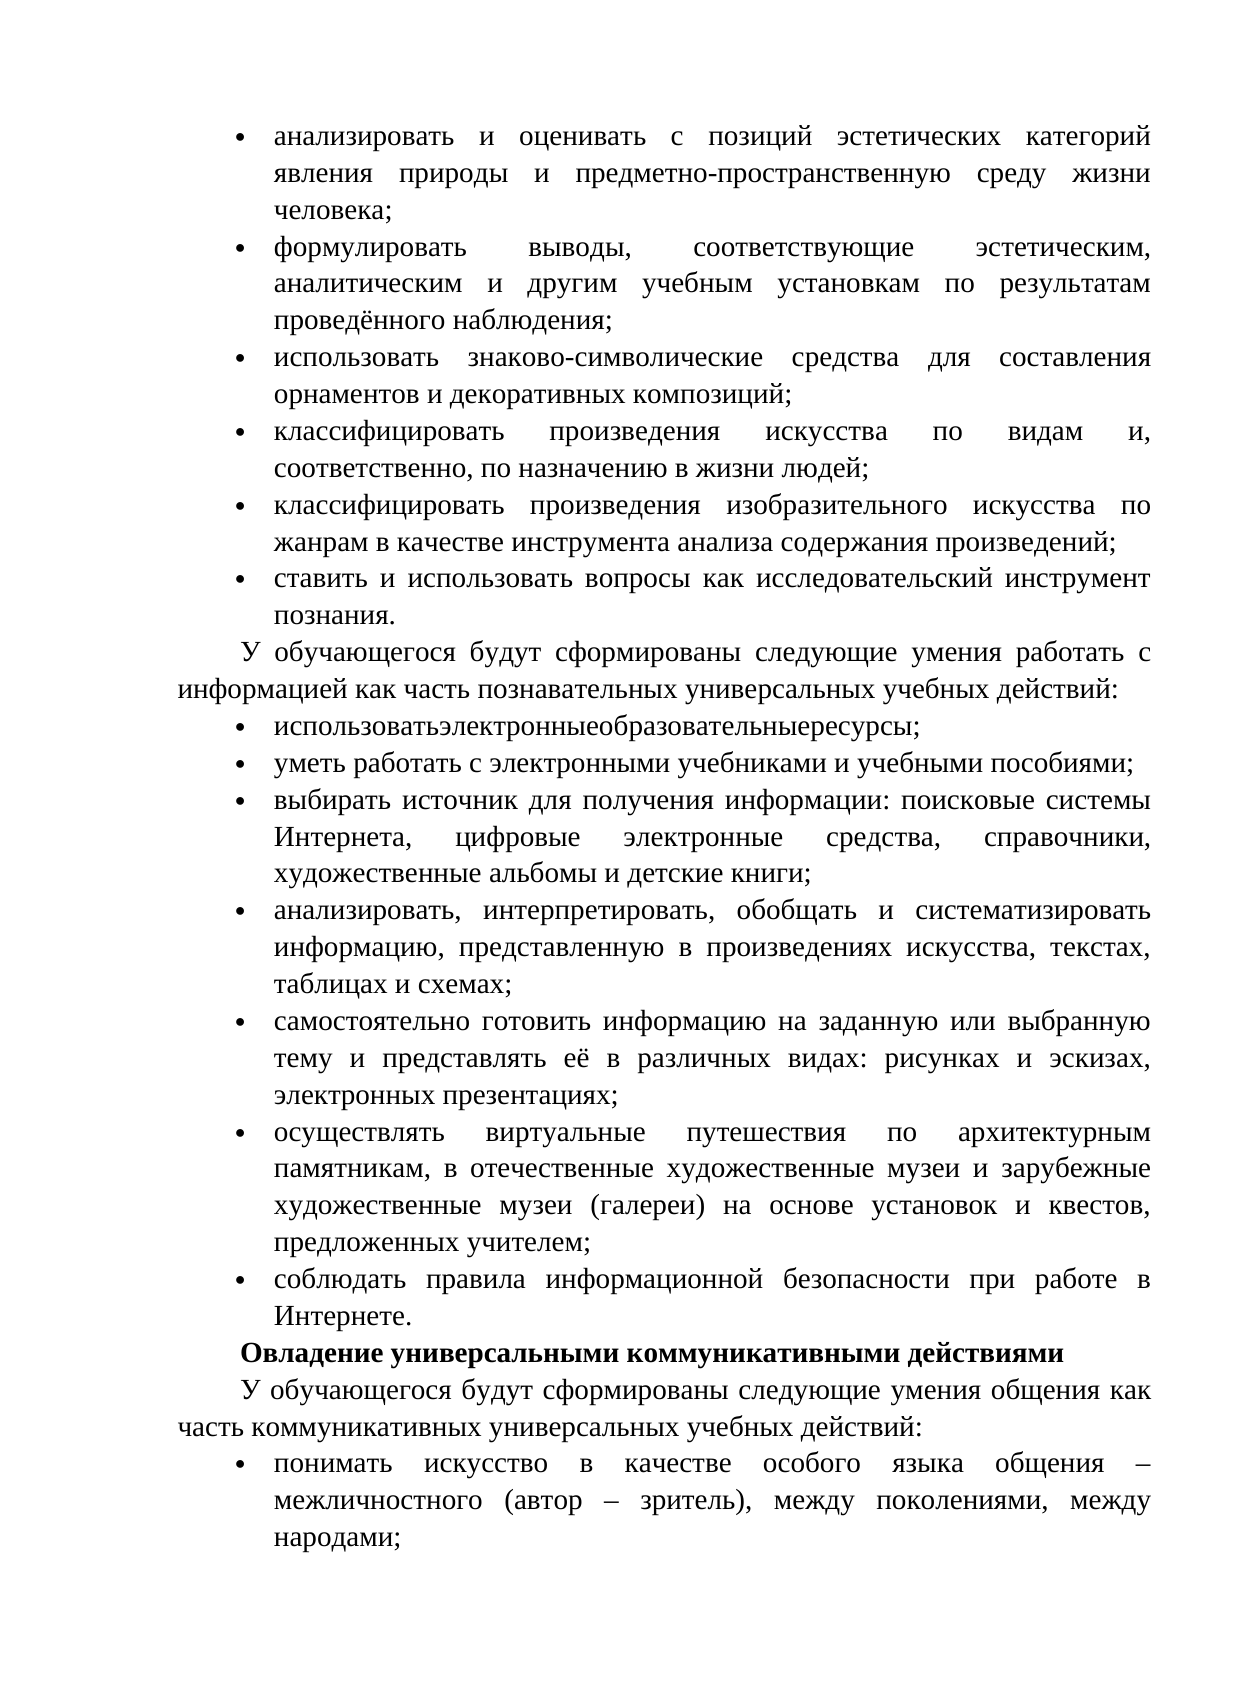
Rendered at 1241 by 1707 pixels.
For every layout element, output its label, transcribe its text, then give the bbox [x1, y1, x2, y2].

list анализировать, интерпретировать, обобщать и систематизировать информацию, представленную в произведениях искусства, текстах, таблицах и схемах; [236, 892, 1152, 1000]
text У обучающегося будут сформированы следующие умения общения как часть коммуникативных универсальных учебных действий: [177, 1372, 1152, 1442]
text У обучающегося будут сформированы следующие умения работать с информацией как часть познавательных универсальных учебных действий: [177, 634, 1152, 705]
list использоватьэлектронныеобразовательныересурсы; [236, 708, 1152, 742]
list самостоятельно готовить информацию на заданную или выбранную тему и представлять её в различных видах: рисунках и эскизах, электронных презентациях; [236, 1003, 1152, 1110]
list соблюдать правила информационной безопасности при работе в Интернете. [236, 1261, 1152, 1332]
list понимать искусство в качестве особого языка общения – межличностного (автор – зритель), между поколениями, между народами; [236, 1446, 1152, 1553]
list использовать знаково-символические средства для составления орнаментов и декоративных композиций; [236, 339, 1152, 410]
list осуществлять виртуальные путешествия по архитектурным памятникам, в отечественные художественные музеи и зарубежные художественные музеи (галереи) на основе установок и квестов, предложенных учителем; [236, 1114, 1152, 1258]
list классифицировать произведения искусства по видам и, соответственно, по назначению в жизни людей; [236, 413, 1152, 483]
list анализировать и оценивать с позиций эстетических категорий явления природы и предметно-пространственную среду жизни человека; [236, 118, 1152, 225]
list выбирать источник для получения информации: поисковые системы Интернета, цифровые электронные средства, справочники, художественные альбомы и детские книги; [236, 782, 1152, 889]
list классифицировать произведения изобразительного искусства по жанрам в качестве инструмента анализа содержания произведений; [236, 487, 1152, 557]
list уметь работать с электронными учебниками и учебными пособиями; [236, 745, 1152, 778]
text Овладение универсальными коммуникативными действиями [177, 1335, 1152, 1368]
list формулировать выводы, соответствующие эстетическим, аналитическим и другим учебным установкам по результатам проведённого наблюдения; [236, 229, 1152, 336]
list ставить и использовать вопросы как исследовательский инструмент познания. [236, 561, 1152, 631]
